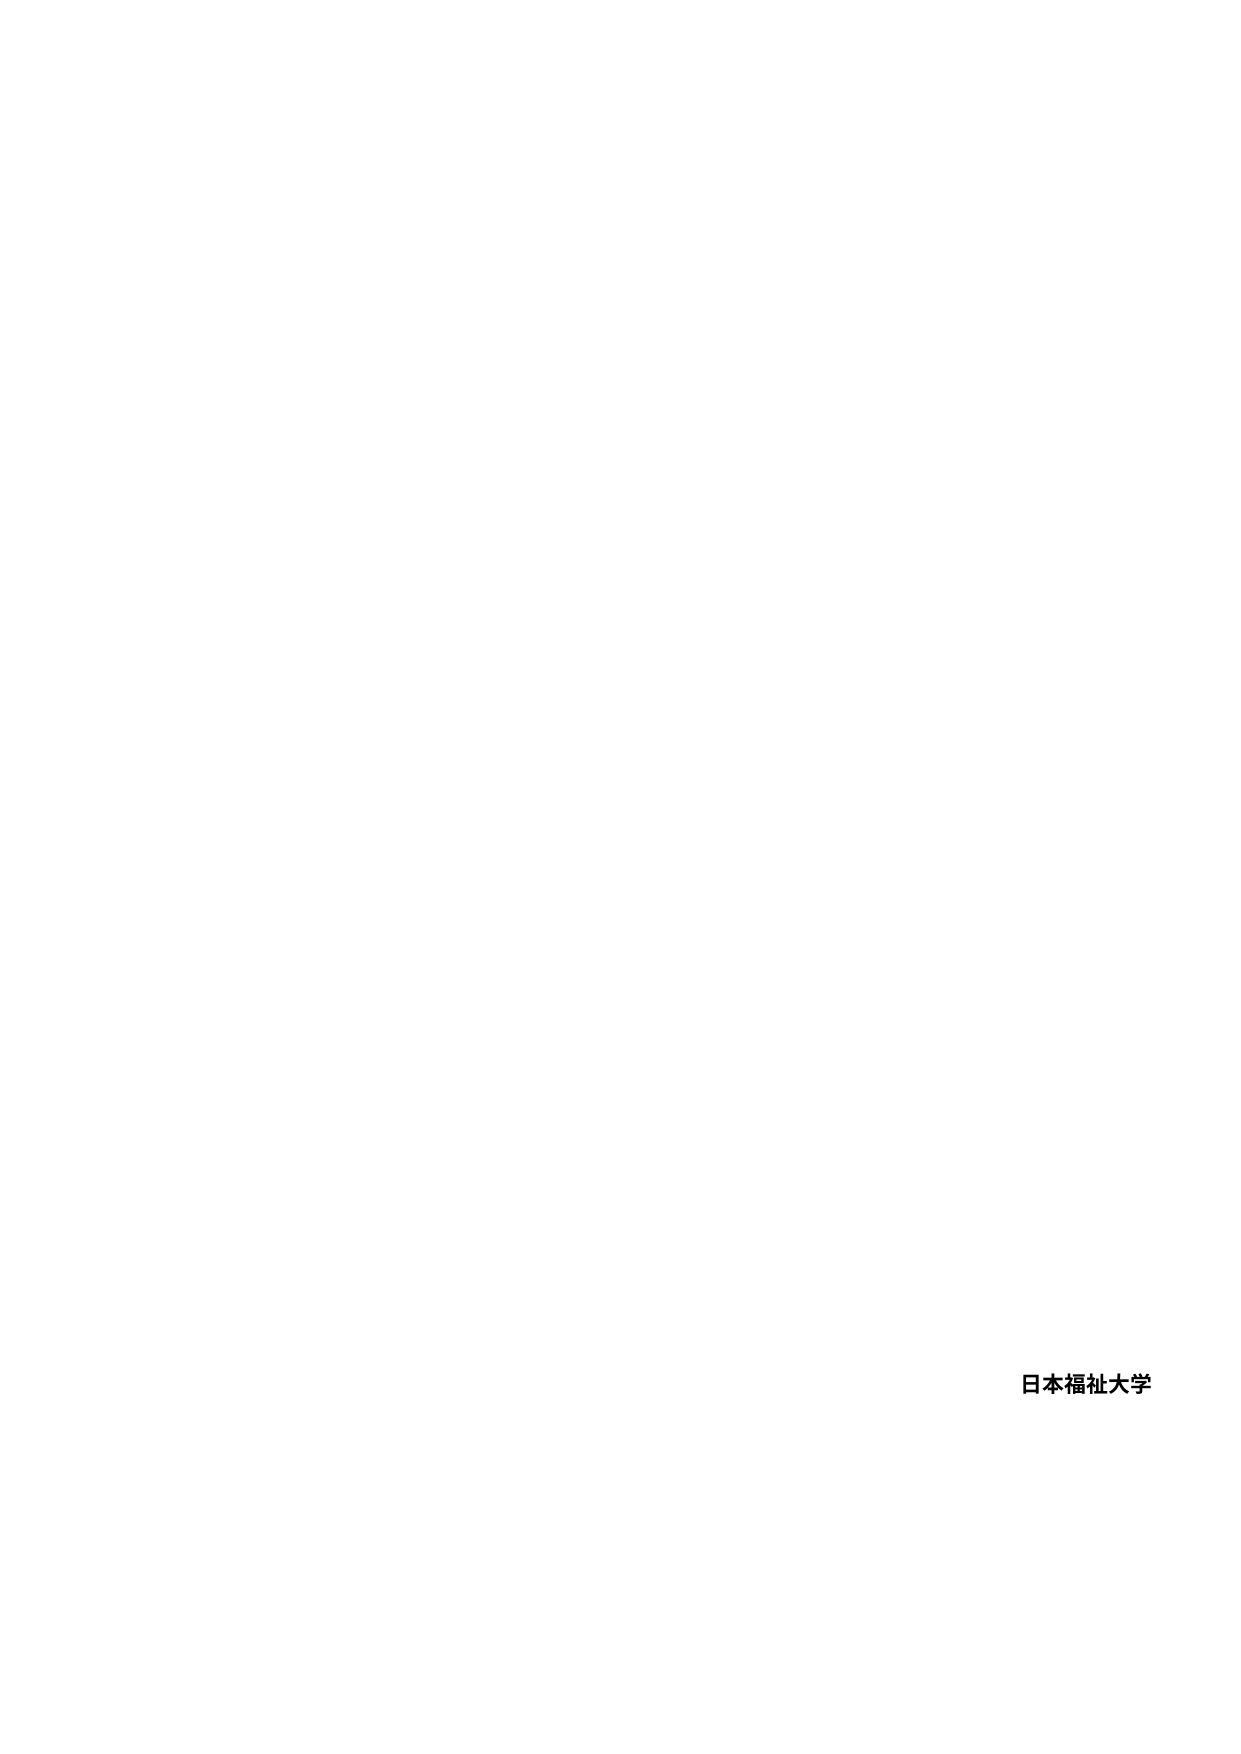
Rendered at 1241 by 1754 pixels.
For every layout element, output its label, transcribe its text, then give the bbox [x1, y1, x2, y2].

text 日本福祉大学 [74, 1364, 1152, 1402]
